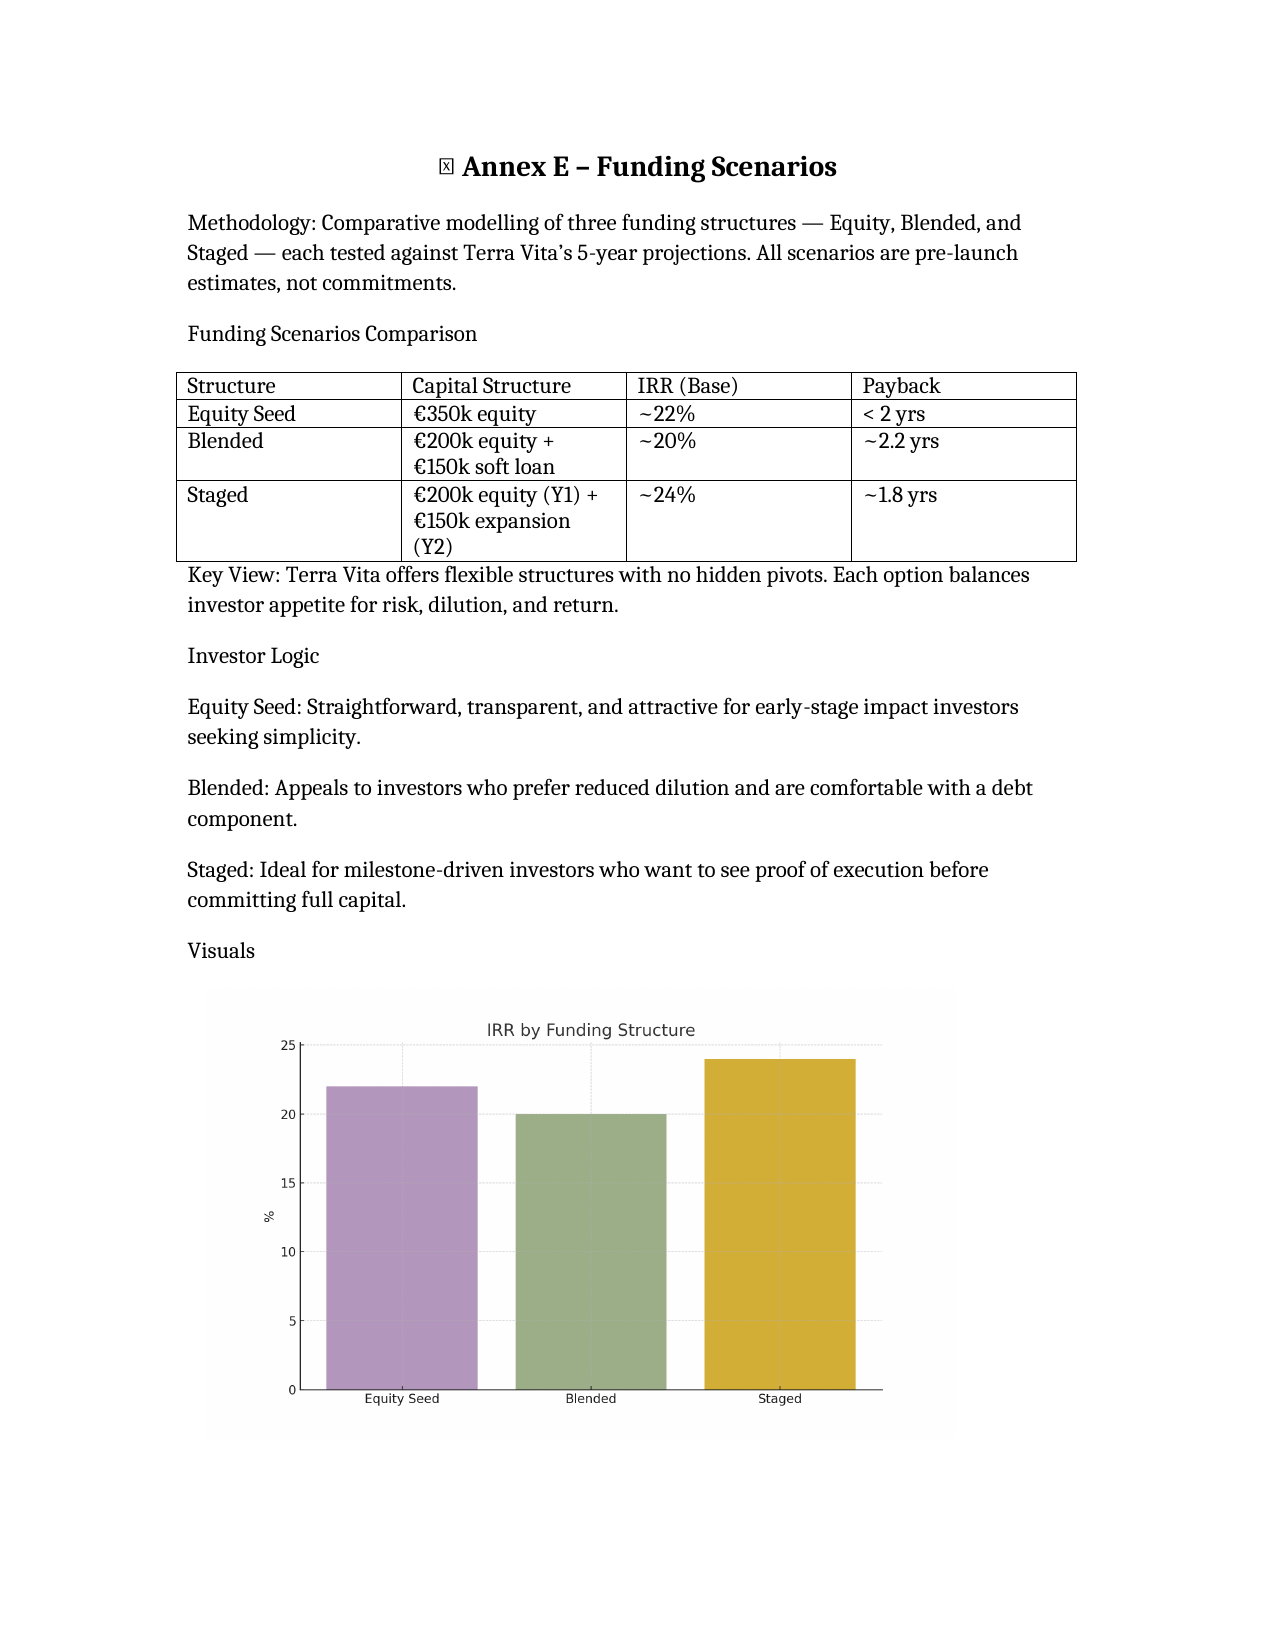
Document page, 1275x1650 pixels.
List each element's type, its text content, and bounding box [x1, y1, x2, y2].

text Blended: Appeals to investors who prefer reduced dilution and are comfortable with a debt component. [187, 775, 1087, 832]
table_cell ~24% [627, 481, 851, 561]
table_cell Equity Seed [177, 400, 401, 427]
text Key View: Terra Vita offers flexible structures with no hidden pivots. Each option balances investor appetite for risk, dilution, and return. [187, 562, 1087, 618]
table_cell €350k equity [402, 400, 626, 427]
table_header Capital Structure [402, 373, 626, 399]
text Funding Scenarios Comparison [187, 321, 1087, 347]
picture [206, 988, 957, 1439]
table_cell < 2 yrs [852, 400, 1076, 427]
table_cell ~22% [627, 400, 851, 427]
text Equity Seed: Straightforward, transparent, and attractive for early‑stage impact investors seeking simplicity. [187, 694, 1087, 750]
table_header IRR (Base) [627, 373, 851, 399]
table_cell ~2.2 yrs [852, 428, 1076, 480]
text 💶 Annex E – Funding Scenarios [187, 150, 1087, 183]
table_cell Staged [177, 481, 401, 561]
table_cell Blended [177, 428, 401, 480]
text Methodology: Comparative modelling of three funding structures — Equity, Blended, and Staged — each tested against Terra Vita’s 5‑year projections. All scenarios are pre‑launch estimates, not commitments. [187, 209, 1087, 296]
table_cell €200k equity + €150k soft loan [402, 428, 626, 480]
table_header Payback [852, 373, 1076, 399]
text Visuals [187, 938, 1087, 964]
table_cell ~20% [627, 428, 851, 480]
table_cell ~1.8 yrs [852, 481, 1076, 561]
text Staged: Ideal for milestone‑driven investors who want to see proof of execution before committing full capital. [187, 856, 1087, 913]
table_cell €200k equity (Y1) + €150k expansion (Y2) [402, 481, 626, 561]
table_header Structure [177, 373, 401, 399]
text Investor Logic [187, 643, 1087, 669]
